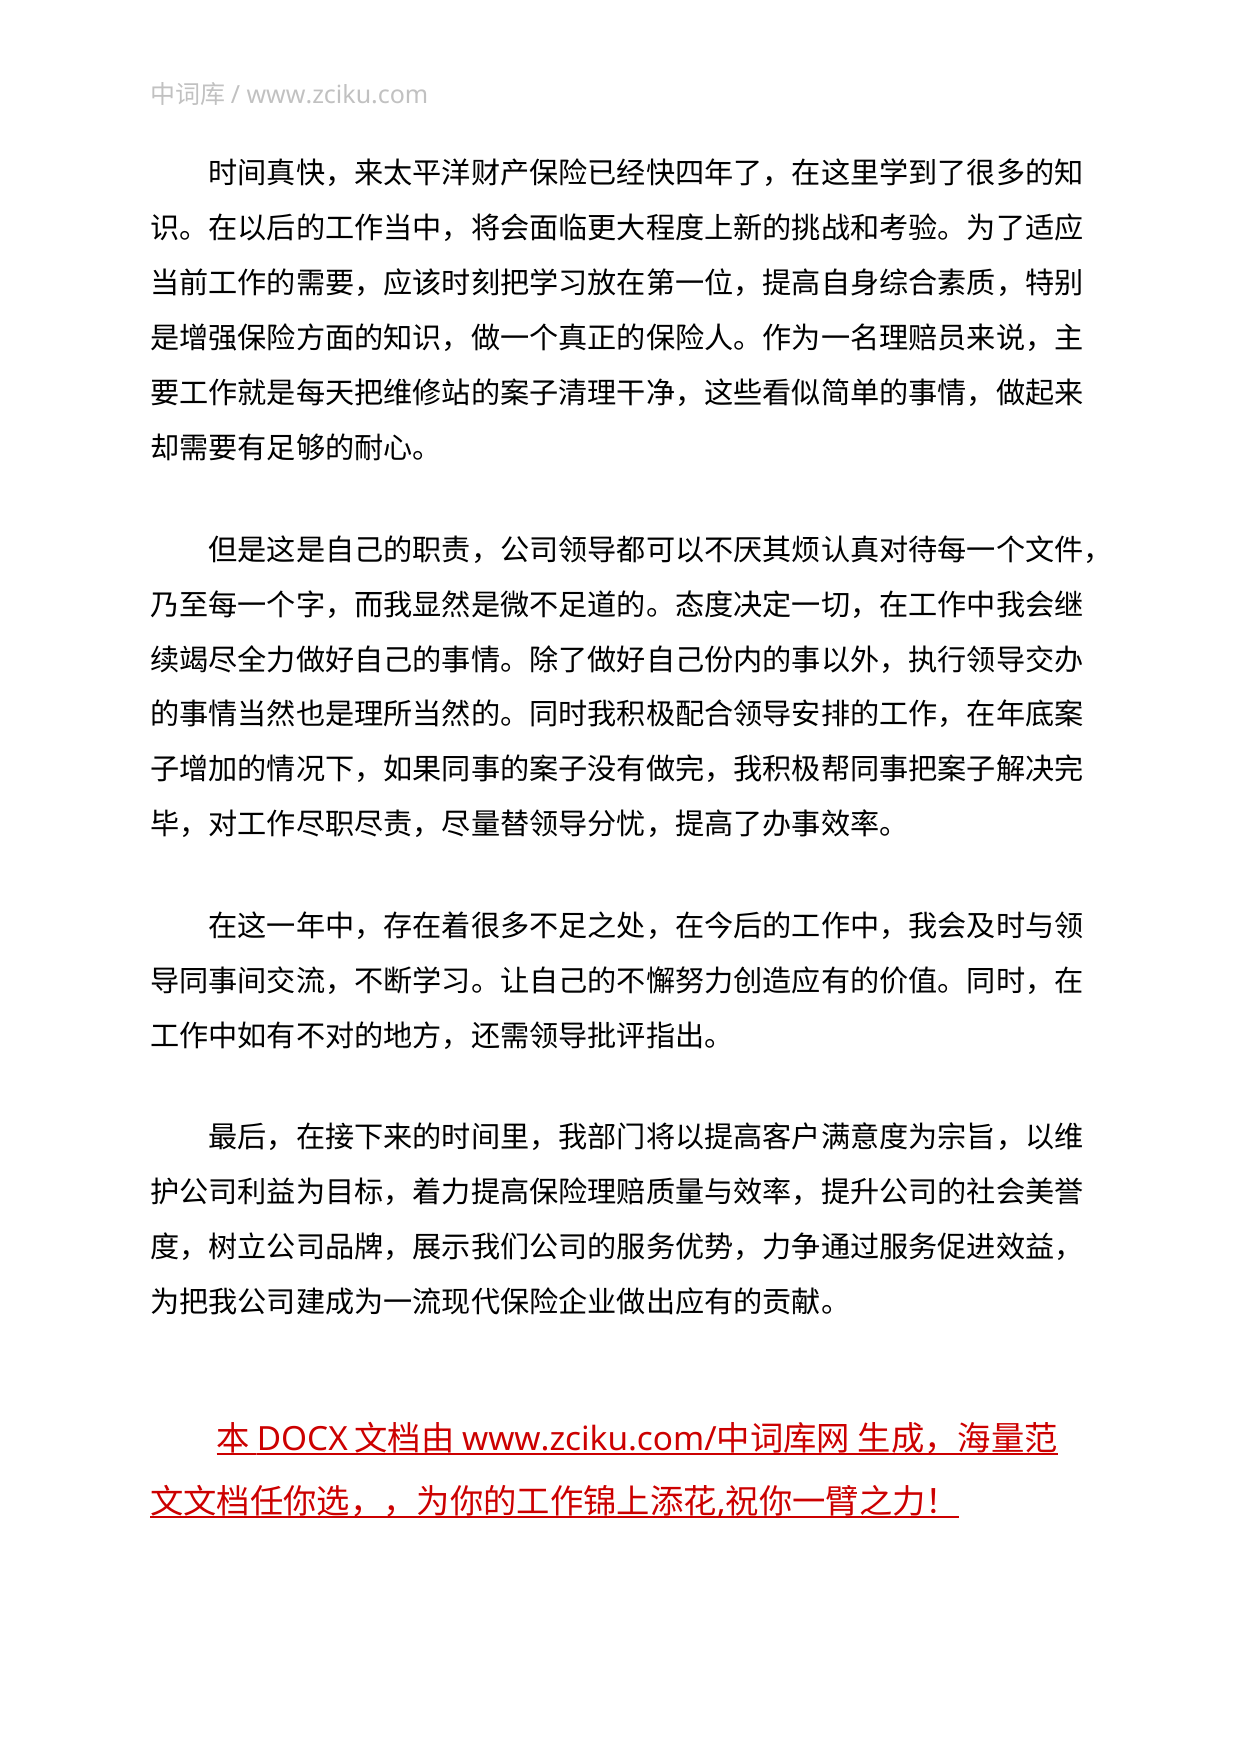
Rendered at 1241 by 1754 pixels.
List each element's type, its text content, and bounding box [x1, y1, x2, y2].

text 本DOCX文档由 www.zciku.com/中词库网 生成，海量范文文档任你选，，为你的工作锦上添花,祝你一臂之力！ [150, 1412, 1090, 1523]
text 最后，在接下来的时间里，我部门将以提高客户满意度为宗旨，以维护公司利益为目标，着力提高保险理赔质量与效率，提升公司的社会美誉度，树立公司品牌，展示我们公司的服务优势，力争通过服务促进效益，为把我公司建成为一流现代保险企业做出应有的贡献。 [150, 1114, 1090, 1321]
text 时间真快，来太平洋财产保险已经快四年了，在这里学到了很多的知识。在以后的工作当中，将会面临更大程度上新的挑战和考验。为了适应当前工作的需要，应该时刻把学习放在第一位，提高自身综合素质，特别是增强保险方面的知识，做一个真正的保险人。作为一名理赔员来说，主要工作就是每天把维修站的案子清理干净，这些看似简单的事情，做起来却需要有足够的耐心。 [150, 150, 1090, 467]
text 在这一年中，存在着很多不足之处，在今后的工作中，我会及时与领导同事间交流，不断学习。让自己的不懈努力创造应有的价值。同时，在工作中如有不对的地方，还需领导批评指出。 [150, 902, 1090, 1054]
text 但是这是自己的职责，公司领导都可以不厌其烦认真对待每一个文件，乃至每一个字，而我显然是微不足道的。态度决定一切，在工作中我会继续竭尽全力做好自己的事情。除了做好自己份内的事以外，执行领导交办的事情当然也是理所当然的。同时我积极配合领导安排的工作，在年底案子增加的情况下，如果同事的案子没有做完，我积极帮同事把案子解决完毕，对工作尽职尽责，尽量替领导分忧，提高了办事效率。 [150, 526, 1090, 843]
